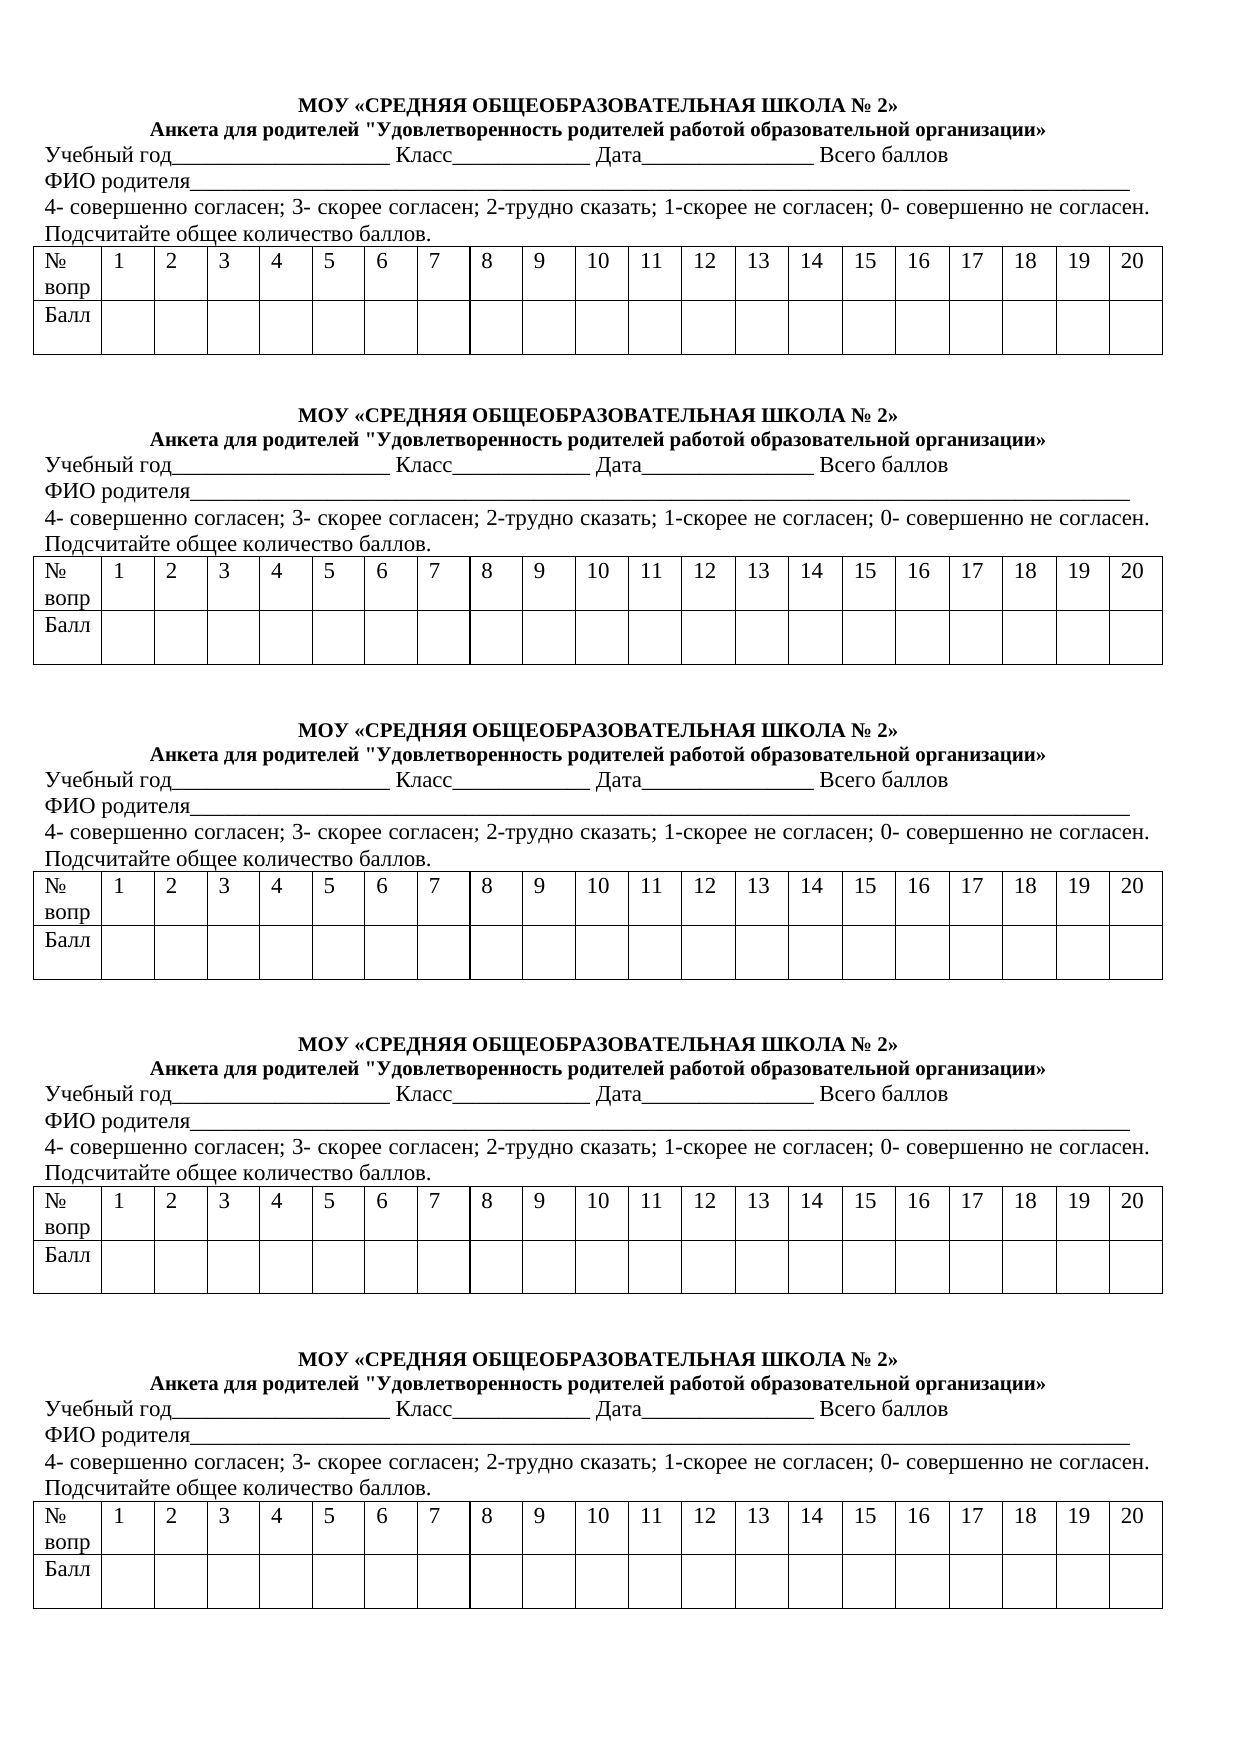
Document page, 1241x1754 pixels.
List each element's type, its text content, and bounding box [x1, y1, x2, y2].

text ФИО родителя__________________________________________________________________________________ [44, 477, 1152, 503]
table_cell Балл [34, 1555, 101, 1608]
table_header № вопр [34, 247, 101, 300]
table_header 2 [155, 557, 207, 610]
table_header 14 [789, 557, 842, 610]
table_cell [418, 301, 469, 353]
table_cell [365, 611, 417, 664]
table_cell [736, 1555, 788, 1608]
table_header 14 [789, 1502, 842, 1554]
table_cell [102, 926, 154, 978]
table_header 15 [843, 1502, 895, 1554]
table_header 13 [736, 247, 788, 300]
table_header 4 [260, 872, 312, 925]
table_header 1 [102, 247, 154, 300]
text 4- совершенно согласен; 3- скорее согласен; 2-трудно сказать; 1-скорее не согласен; 0- совершенно не согласен. Подсчитайте общее количество баллов. [44, 1448, 1152, 1501]
table_header 4 [260, 247, 312, 300]
text 4- совершенно согласен; 3- скорее согласен; 2-трудно сказать; 1-скорее не согласен; 0- совершенно не согласен. Подсчитайте общее количество баллов. [44, 1133, 1152, 1186]
table_header 16 [896, 1187, 949, 1239]
table_header 15 [843, 872, 895, 925]
table_header 6 [365, 1187, 417, 1239]
table_header № вопр [34, 1502, 101, 1554]
table_cell [1057, 301, 1109, 353]
table_header 20 [1110, 872, 1162, 925]
table_header 3 [208, 247, 259, 300]
table_cell [208, 611, 259, 664]
table_cell [576, 1555, 628, 1608]
table_header 7 [418, 1502, 469, 1554]
table_cell [418, 1241, 469, 1293]
table_cell [365, 1555, 417, 1608]
table_header 12 [682, 1502, 735, 1554]
table_cell [843, 301, 895, 353]
table_cell [102, 301, 154, 353]
text Учебный год___________________ Класс____________ Дата_______________ Всего баллов [44, 1395, 1152, 1422]
text 4- совершенно согласен; 3- скорее согласен; 2-трудно сказать; 1-скорее не согласен; 0- совершенно не согласен. Подсчитайте общее количество баллов. [44, 818, 1152, 871]
table_header 9 [523, 247, 575, 300]
table_cell [418, 926, 469, 978]
text ФИО родителя__________________________________________________________________________________ [44, 1107, 1152, 1133]
table_cell [950, 1555, 1002, 1608]
table_header 15 [843, 247, 895, 300]
table_header 2 [155, 1187, 207, 1239]
text Учебный год___________________ Класс____________ Дата_______________ Всего баллов [44, 766, 1152, 792]
table_header 1 [102, 1502, 154, 1554]
table_header № вопр [34, 1187, 101, 1239]
table_header 5 [313, 557, 364, 610]
table_cell [1110, 1241, 1162, 1293]
table_cell [1110, 1555, 1162, 1608]
table_cell [471, 611, 522, 664]
table_cell [789, 926, 842, 978]
table_cell [789, 301, 842, 353]
table_cell [896, 611, 949, 664]
table_header 12 [682, 872, 735, 925]
table_header 13 [736, 557, 788, 610]
table_header № вопр [34, 872, 101, 925]
table_cell [896, 1241, 949, 1293]
table_header 10 [576, 1502, 628, 1554]
text Анкета для родителей "Удовлетворенность родителей работой образовательной организации» [44, 427, 1152, 451]
table_cell [365, 1241, 417, 1293]
table_header 13 [736, 1502, 788, 1554]
text Анкета для родителей "Удовлетворенность родителей работой образовательной организации» [44, 1371, 1152, 1395]
table_header 5 [313, 1502, 364, 1554]
table_header 8 [471, 247, 522, 300]
table_cell [365, 926, 417, 978]
table_header 2 [155, 247, 207, 300]
table_cell [155, 926, 207, 978]
table_header 15 [843, 1187, 895, 1239]
text 4- совершенно согласен; 3- скорее согласен; 2-трудно сказать; 1-скорее не согласен; 0- совершенно не согласен. Подсчитайте общее количество баллов. [44, 193, 1152, 246]
table_cell [313, 1241, 364, 1293]
table_header 9 [523, 1502, 575, 1554]
table_cell [629, 611, 681, 664]
text МОУ «Средняя общеобразовательная школа № 2» [44, 717, 1152, 742]
table_header 11 [629, 1187, 681, 1239]
table_cell [843, 1241, 895, 1293]
table_header 16 [896, 872, 949, 925]
table_cell [260, 301, 312, 353]
text Учебный год___________________ Класс____________ Дата_______________ Всего баллов [44, 451, 1152, 477]
table_cell [1057, 926, 1109, 978]
table_header 19 [1057, 1187, 1109, 1239]
table_header 11 [629, 872, 681, 925]
table_cell [896, 1555, 949, 1608]
table_cell [1057, 611, 1109, 664]
table_cell [208, 926, 259, 978]
text 4- совершенно согласен; 3- скорее согласен; 2-трудно сказать; 1-скорее не согласен; 0- совершенно не согласен. Подсчитайте общее количество баллов. [44, 503, 1152, 556]
table_cell [523, 1555, 575, 1608]
table_cell [155, 301, 207, 353]
table_header № вопр [34, 557, 101, 610]
table_header 18 [1003, 872, 1056, 925]
table_header 11 [629, 557, 681, 610]
table_cell [843, 1555, 895, 1608]
table_cell [1003, 1555, 1056, 1608]
table_header 10 [576, 872, 628, 925]
table_cell [523, 301, 575, 353]
table_cell [896, 301, 949, 353]
table_header 7 [418, 1187, 469, 1239]
table_cell [208, 1241, 259, 1293]
table_header 1 [102, 1187, 154, 1239]
table_header 6 [365, 247, 417, 300]
table_header 17 [950, 1502, 1002, 1554]
table_cell [1110, 301, 1162, 353]
table_header 10 [576, 557, 628, 610]
table_header 2 [155, 1502, 207, 1554]
table_cell [260, 1555, 312, 1608]
table_header 6 [365, 1502, 417, 1554]
table_cell [1057, 1241, 1109, 1293]
table_header 3 [208, 557, 259, 610]
table_header 20 [1110, 247, 1162, 300]
table_header 17 [950, 247, 1002, 300]
table_cell [843, 926, 895, 978]
table_header 9 [523, 1187, 575, 1239]
table_cell [896, 926, 949, 978]
text Анкета для родителей "Удовлетворенность родителей работой образовательной организации» [44, 742, 1152, 766]
table_header 6 [365, 872, 417, 925]
table_cell [313, 926, 364, 978]
table_cell [789, 1555, 842, 1608]
table_header 2 [155, 872, 207, 925]
table_cell [313, 301, 364, 353]
table_header 17 [950, 1187, 1002, 1239]
table_header 14 [789, 1187, 842, 1239]
table_cell [418, 1555, 469, 1608]
table_header 9 [523, 872, 575, 925]
table_header 4 [260, 1187, 312, 1239]
table_header 1 [102, 557, 154, 610]
table_cell [365, 301, 417, 353]
table_header 10 [576, 1187, 628, 1239]
table_header 19 [1057, 1502, 1109, 1554]
table_header 18 [1003, 1187, 1056, 1239]
table_cell [576, 1241, 628, 1293]
table_header 15 [843, 557, 895, 610]
table_header 12 [682, 557, 735, 610]
table_cell [682, 926, 735, 978]
text Анкета для родителей "Удовлетворенность родителей работой образовательной организации» [44, 117, 1152, 141]
table_cell [208, 301, 259, 353]
text ФИО родителя__________________________________________________________________________________ [44, 792, 1152, 818]
table_header 5 [313, 1187, 364, 1239]
table_cell Балл [34, 926, 101, 978]
text Учебный год___________________ Класс____________ Дата_______________ Всего баллов [44, 141, 1152, 167]
table_cell [155, 611, 207, 664]
table_cell [418, 611, 469, 664]
table_cell [102, 611, 154, 664]
table_cell [950, 926, 1002, 978]
table_header 16 [896, 247, 949, 300]
table_cell [843, 611, 895, 664]
table_header 16 [896, 1502, 949, 1554]
table_header 5 [313, 247, 364, 300]
table_cell [629, 1241, 681, 1293]
table_header 8 [471, 1502, 522, 1554]
table_cell [682, 611, 735, 664]
table_header 19 [1057, 872, 1109, 925]
text МОУ «Средняя общеобразовательная школа № 2» [44, 403, 1152, 427]
table_cell [1003, 926, 1056, 978]
table_header 3 [208, 872, 259, 925]
table_cell [736, 611, 788, 664]
table_cell [523, 611, 575, 664]
table_header 7 [418, 557, 469, 610]
table_cell [523, 926, 575, 978]
table_cell [208, 1555, 259, 1608]
table_cell [260, 1241, 312, 1293]
table_cell [471, 1241, 522, 1293]
table_header 4 [260, 557, 312, 610]
table_header 13 [736, 1187, 788, 1239]
table_cell [471, 1555, 522, 1608]
table_cell [682, 301, 735, 353]
table_cell [736, 926, 788, 978]
table_cell [1110, 926, 1162, 978]
table_header 18 [1003, 1502, 1056, 1554]
table_header 8 [471, 872, 522, 925]
text ФИО родителя__________________________________________________________________________________ [44, 167, 1152, 193]
table_header 19 [1057, 247, 1109, 300]
text Анкета для родителей "Удовлетворенность родителей работой образовательной организации» [44, 1056, 1152, 1080]
table_header 5 [313, 872, 364, 925]
table_header 20 [1110, 1502, 1162, 1554]
table_header 20 [1110, 557, 1162, 610]
table_cell [629, 926, 681, 978]
table_cell [576, 926, 628, 978]
table_header 17 [950, 557, 1002, 610]
table_header 9 [523, 557, 575, 610]
table_header 8 [471, 1187, 522, 1239]
table_cell [102, 1555, 154, 1608]
table_cell [789, 1241, 842, 1293]
table_cell [736, 301, 788, 353]
text МОУ «Средняя общеобразовательная школа № 2» [44, 1032, 1152, 1056]
table_cell [1003, 301, 1056, 353]
table_cell [736, 1241, 788, 1293]
table_cell [576, 301, 628, 353]
table_cell [682, 1555, 735, 1608]
table_cell [950, 611, 1002, 664]
text ФИО родителя__________________________________________________________________________________ [44, 1422, 1152, 1448]
table_header 1 [102, 872, 154, 925]
table_header 6 [365, 557, 417, 610]
table_header 18 [1003, 557, 1056, 610]
text МОУ «Средняя общеобразовательная школа № 2» [44, 92, 1152, 117]
table_cell [155, 1555, 207, 1608]
text МОУ «Средняя общеобразовательная школа № 2» [44, 1347, 1152, 1371]
table_cell [789, 611, 842, 664]
table_cell [682, 1241, 735, 1293]
table_header 14 [789, 247, 842, 300]
table_cell [1003, 611, 1056, 664]
table_header 12 [682, 1187, 735, 1239]
table_cell [1110, 611, 1162, 664]
table_header 16 [896, 557, 949, 610]
table_cell [629, 301, 681, 353]
table_header 3 [208, 1502, 259, 1554]
table_cell [260, 926, 312, 978]
table_cell [950, 1241, 1002, 1293]
table_cell Балл [34, 1241, 101, 1293]
table_header 19 [1057, 557, 1109, 610]
table_header 7 [418, 247, 469, 300]
table_cell [523, 1241, 575, 1293]
table_header 10 [576, 247, 628, 300]
table_cell [576, 611, 628, 664]
table_header 7 [418, 872, 469, 925]
table_cell [629, 1555, 681, 1608]
table_cell [950, 301, 1002, 353]
table_cell Балл [34, 301, 101, 353]
table_header 18 [1003, 247, 1056, 300]
table_header 3 [208, 1187, 259, 1239]
table_cell [260, 611, 312, 664]
table_header 8 [471, 557, 522, 610]
table_cell [313, 611, 364, 664]
table_cell [1003, 1241, 1056, 1293]
table_header 20 [1110, 1187, 1162, 1239]
table_header 13 [736, 872, 788, 925]
table_cell [313, 1555, 364, 1608]
text Учебный год___________________ Класс____________ Дата_______________ Всего баллов [44, 1080, 1152, 1107]
table_cell Балл [34, 611, 101, 664]
table_cell [1057, 1555, 1109, 1608]
table_cell [471, 301, 522, 353]
table_header 11 [629, 247, 681, 300]
table_header 4 [260, 1502, 312, 1554]
table_cell [471, 926, 522, 978]
table_header 14 [789, 872, 842, 925]
table_cell [155, 1241, 207, 1293]
table_cell [102, 1241, 154, 1293]
table_header 17 [950, 872, 1002, 925]
table_header 11 [629, 1502, 681, 1554]
table_header 12 [682, 247, 735, 300]
